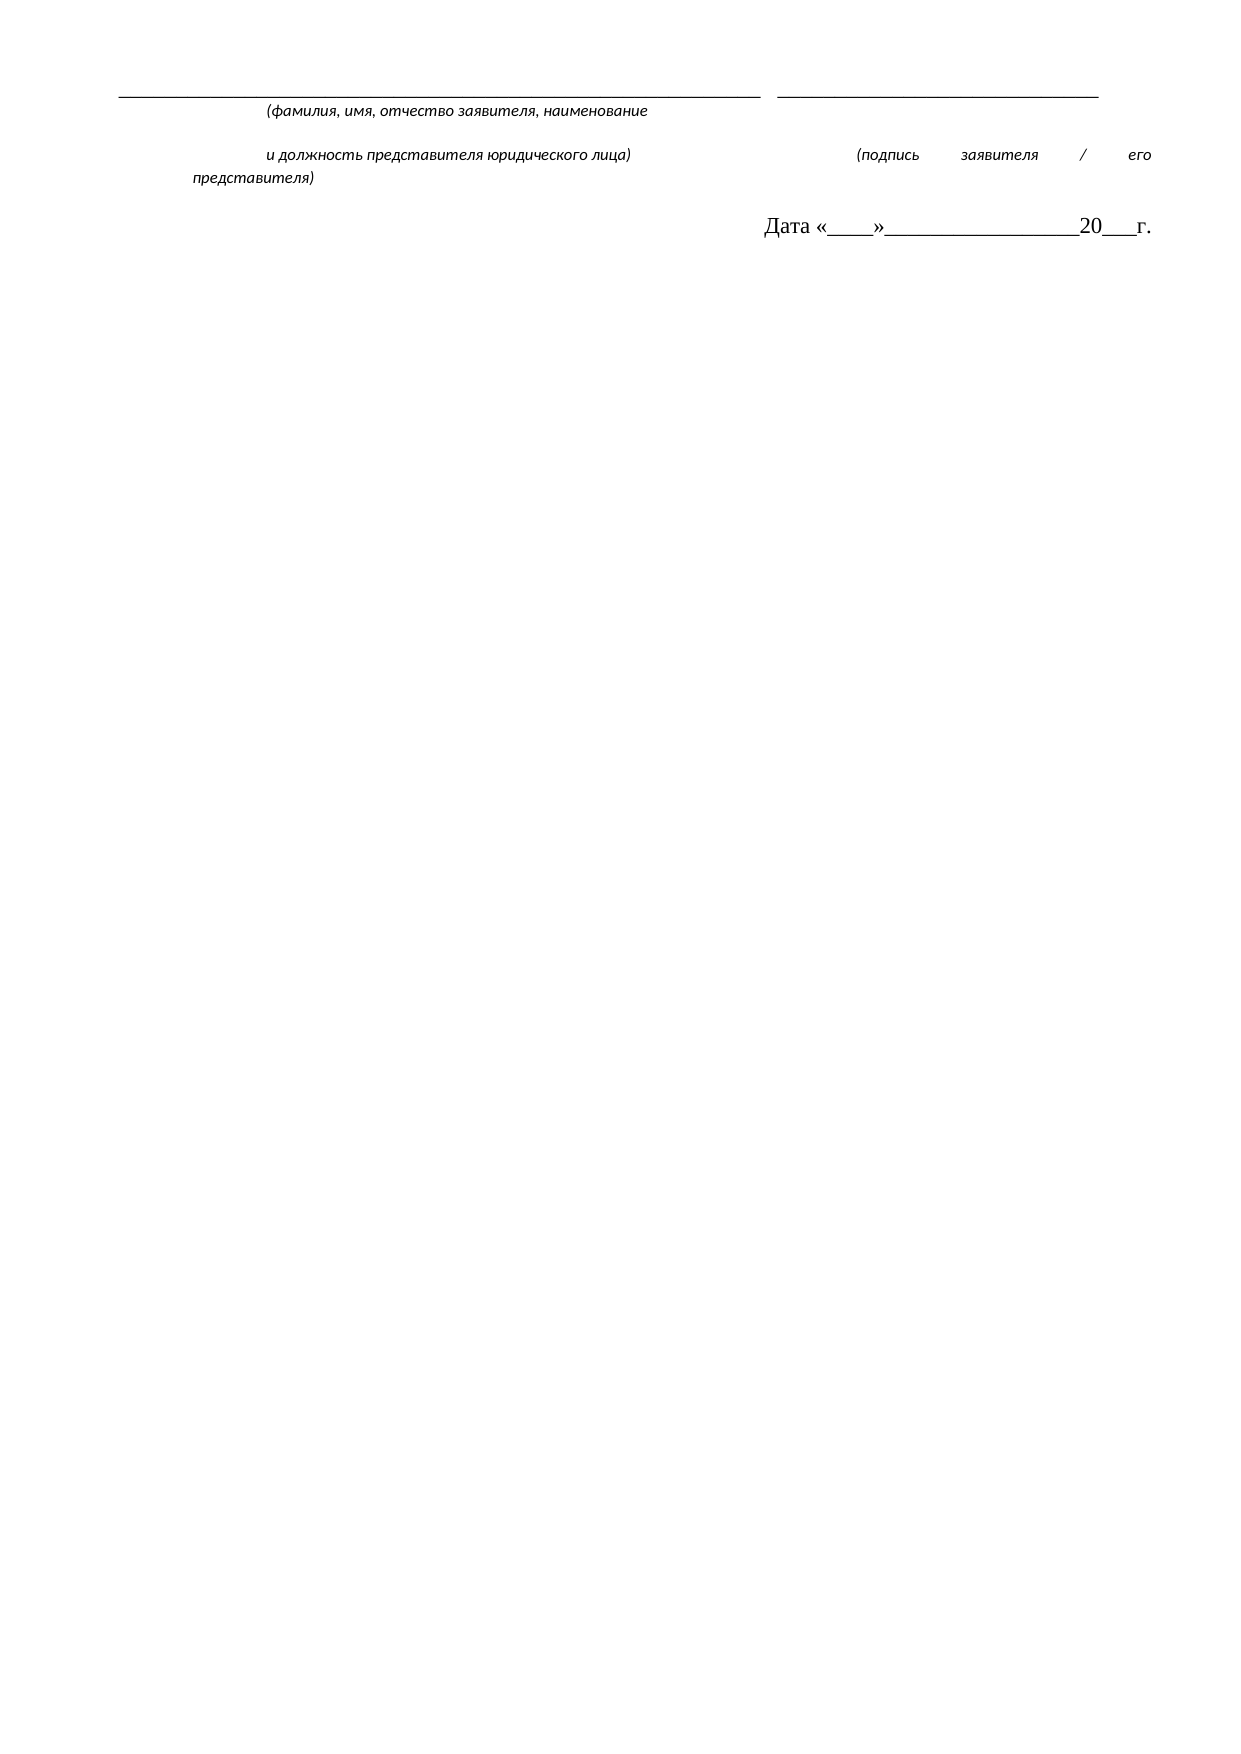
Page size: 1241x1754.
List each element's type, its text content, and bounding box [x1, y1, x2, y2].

text ________________________________________________________ ____________________________ [119, 74, 1152, 100]
text и должность представителя юридического лица) (подпись заявителя / его представителя) [192, 144, 1152, 188]
text Дата «____»_________________20___г. [119, 212, 1152, 238]
text (фамилия, имя, отчество заявителя, наименование [192, 100, 1152, 121]
